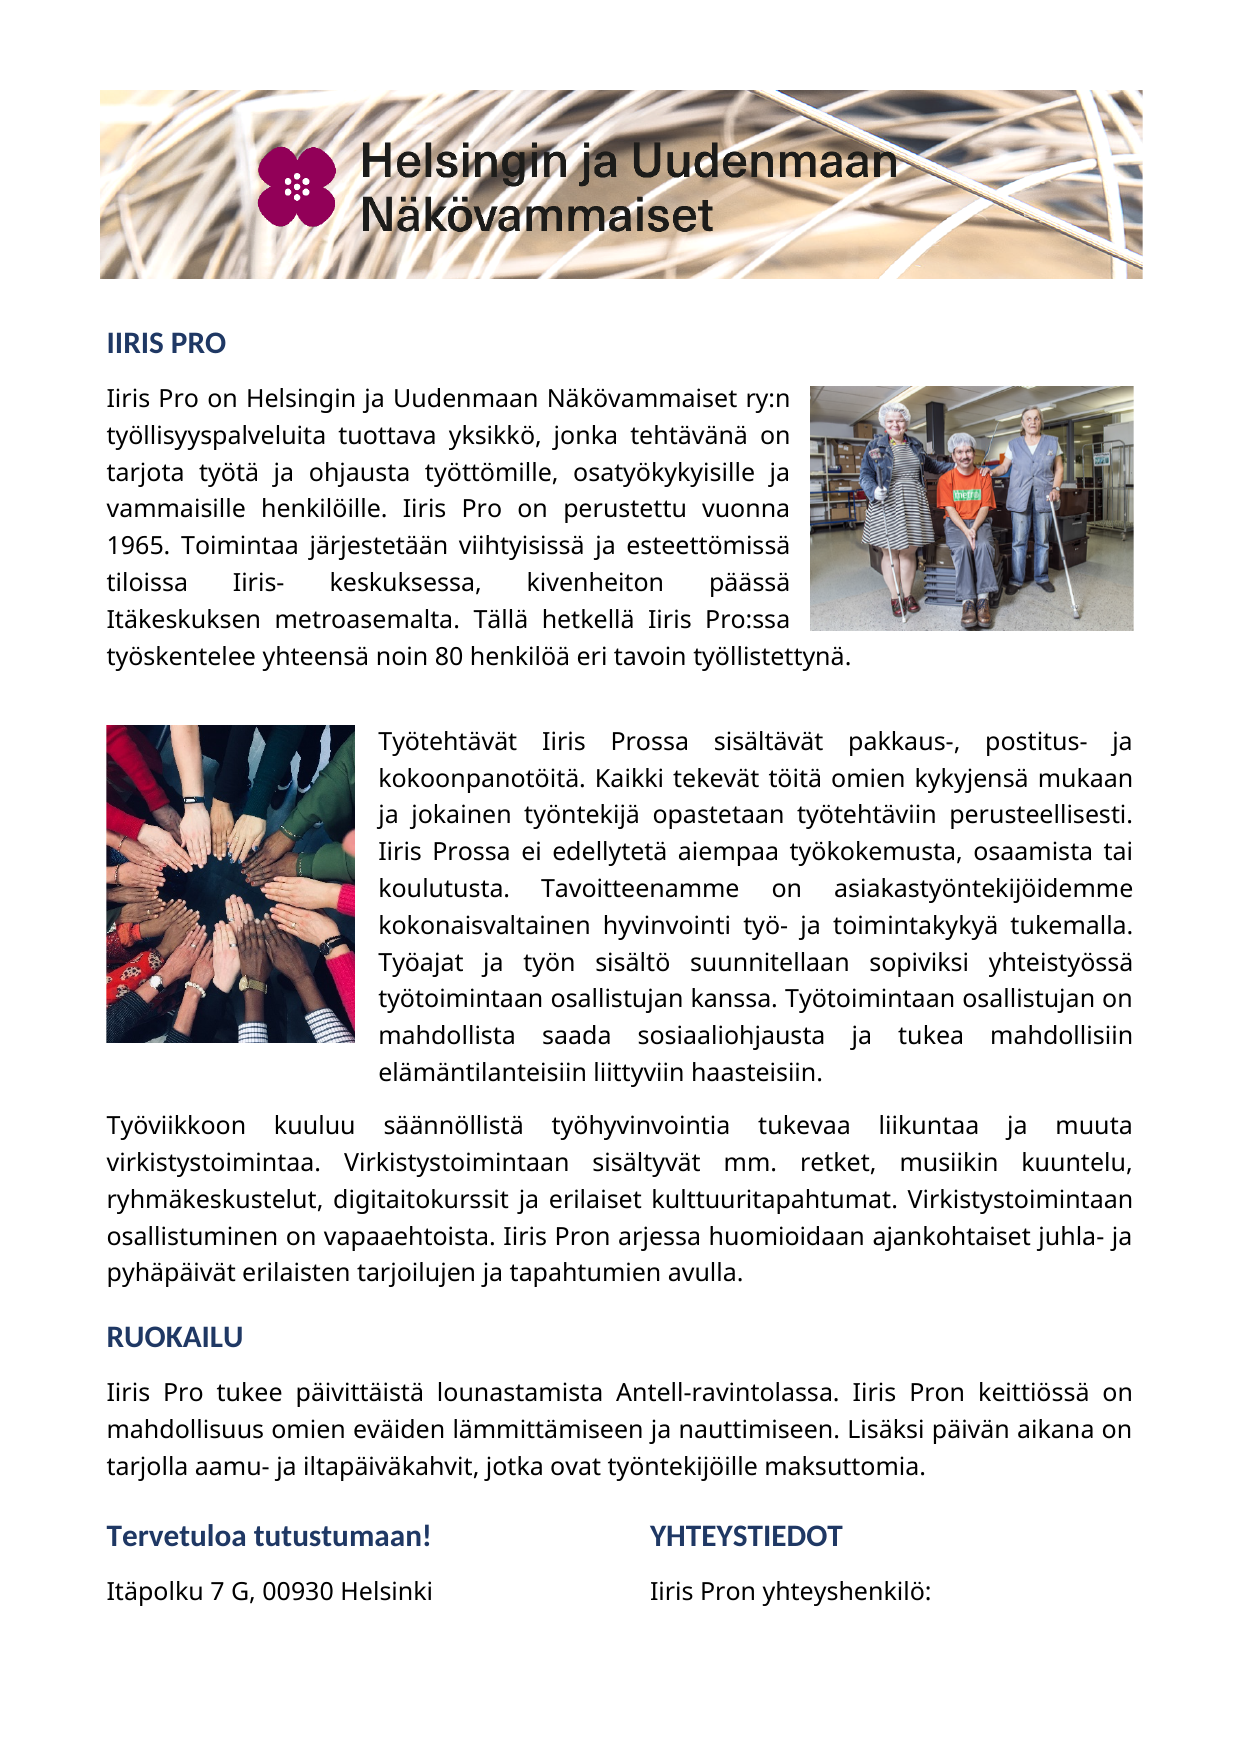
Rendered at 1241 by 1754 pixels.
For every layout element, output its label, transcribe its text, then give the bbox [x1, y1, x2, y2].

text IIRIS PRO [106, 323, 1134, 361]
text RUOKAILU [106, 1317, 1134, 1355]
text Tervetuloa tutustumaan! YHTEYSTIEDOT [106, 1485, 1134, 1554]
picture [106, 725, 355, 1043]
picture [808, 386, 1134, 630]
text Työtehtävät Iiris Prossa sisältävät pakkaus-, postitus- ja kokoonpanotöitä. Kaikki tekevät töitä omien kykyjensä mukaan ja jokainen työntekijä opastetaan työtehtäviin perusteellisesti. Iiris Prossa ei edellytetä aiempaa työkokemusta, osaamista tai koulutusta. Tavoitteenamme on asiakastyöntekijöidemme kokonaisvaltainen hyvinvointi työ- ja toimintakykyä tukemalla. Työajat ja työn sisältö suunnitellaan sopiviksi yhteistyössä työtoimintaan osallistujan kanssa. Työtoimintaan osallistujan on mahdollista saada sosiaaliohjausta ja tukea mahdollisiin elämäntilanteisiin liittyviin haasteisiin. [378, 723, 1134, 1088]
text Itäpolku 7 G, 00930 Helsinki Iiris Pron yhteyshenkilö: [106, 1574, 1134, 1608]
text Iiris Pro tukee päivittäistä lounastamista Antell-ravintolassa. Iiris Pron keittiössä on mahdollisuus omien eväiden lämmittämiseen ja nauttimiseen. Lisäksi päivän aikana on tarjolla aamu- ja iltapäiväkahvit, jotka ovat työntekijöille maksuttomia. [106, 1374, 1134, 1482]
text Työviikkoon kuuluu säännöllistä työhyvinvointia tukevaa liikuntaa ja muuta virkistystoimintaa. Virkistystoimintaan sisältyvät mm. retket, musiikin kuuntelu, ryhmäkeskustelut, digitaitokurssit ja erilaiset kulttuuritapahtumat. Virkistystoimintaan osallistuminen on vapaaehtoista. Iiris Pron arjessa huomioidaan ajankohtaiset juhla- ja pyhäpäivät erilaisten tarjoilujen ja tapahtumien avulla. [106, 1108, 1134, 1289]
picture [219, 107, 992, 266]
